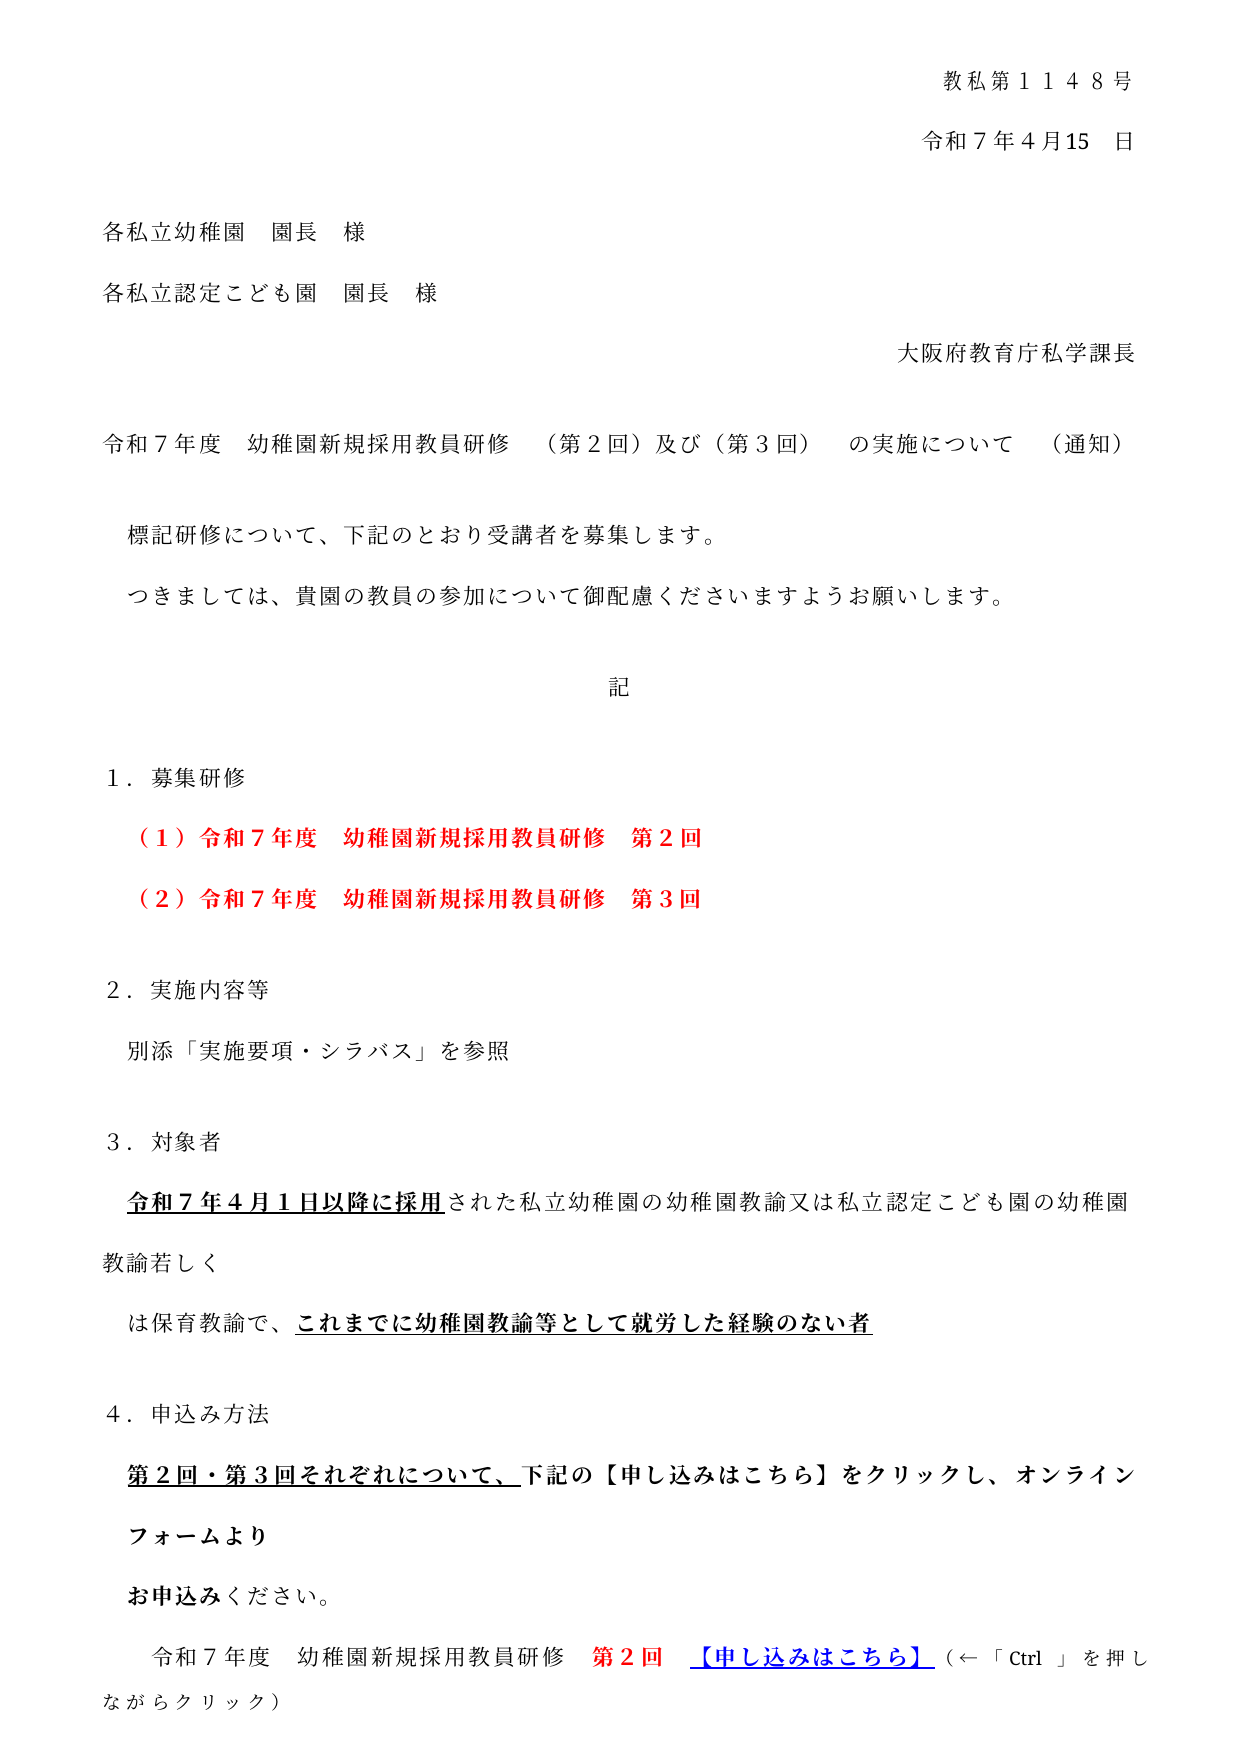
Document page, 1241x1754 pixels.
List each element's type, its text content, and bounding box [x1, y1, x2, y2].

text ２．実施内容等 [103, 959, 1137, 1019]
text 令和７年度 幼稚園新規採用教員研修 第２回 【申し込みはこちら】（←「Ctrl」を押しながらクリック） [103, 1626, 1155, 1716]
text 別添「実施要項・シラバス」を参照 [103, 1019, 1137, 1080]
text 教私第１１４８号 [103, 49, 1137, 110]
text 各私立幼稚園 園長 様 [103, 201, 1137, 261]
text ４．申込み方法 [103, 1383, 1137, 1444]
text １．募集研修 [103, 746, 1137, 807]
text 令和７年度 幼稚園新規採用教員研修 （第２回）及び（第３回） の実施について （通知） [103, 413, 1137, 474]
text ３．対象者 [103, 1110, 1137, 1171]
text （２）令和７年度 幼稚園新規採用教員研修 第３回 [103, 868, 1137, 928]
text お申込みください。 [124, 1565, 1137, 1626]
subtitle 記 [103, 656, 1137, 716]
text 各私立認定こども園 園長 様 [103, 261, 1137, 322]
text つきましては、貴園の教員の参加について御配慮くださいますようお願いします。 [103, 564, 1137, 625]
text （１）令和７年度 幼稚園新規採用教員研修 第２回 [103, 807, 1137, 868]
text 標記研修について、下記のとおり受講者を募集します。 [103, 504, 1137, 564]
text 大阪府教育庁私学課長 [103, 322, 1137, 383]
text 令和７年４月15日 [103, 110, 1137, 171]
text は保育教諭で、これまでに幼稚園教諭等として就労した経験のない者 [103, 1292, 1133, 1353]
text 令和７年４月１日以降に採用された私立幼稚園の幼稚園教諭又は私立認定こども園の幼稚園教諭若しく [103, 1171, 1133, 1292]
text 第２回・第３回それぞれについて、下記の【申し込みはこちら】をクリックし、オンラインフォームより [103, 1444, 1137, 1565]
